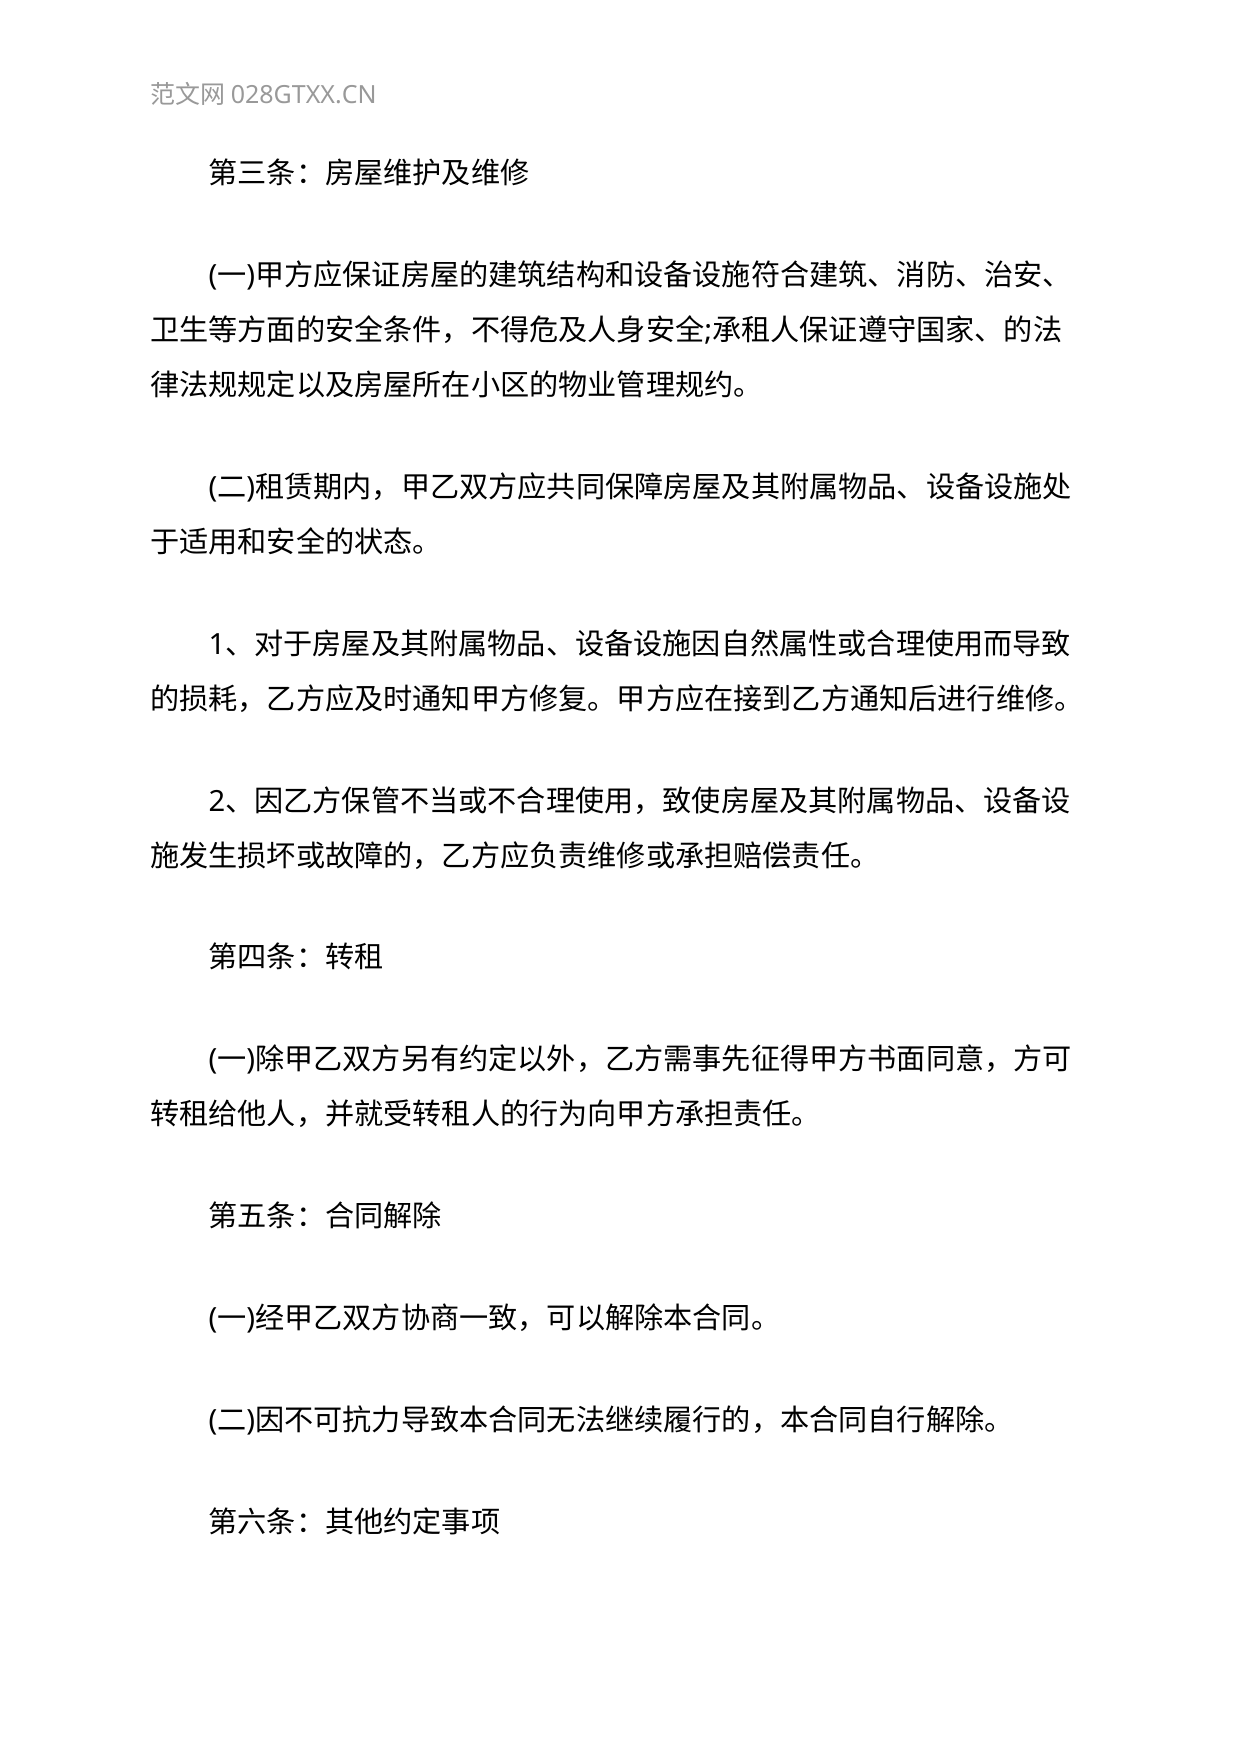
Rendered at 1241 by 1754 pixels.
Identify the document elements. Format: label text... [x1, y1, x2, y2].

text (一)经甲乙双方协商一致，可以解除本合同。 [150, 1294, 1090, 1337]
text 第五条：合同解除 [150, 1192, 1090, 1235]
text (一)除甲乙双方另有约定以外，乙方需事先征得甲方书面同意，方可转租给他人，并就受转租人的行为向甲方承担责任。 [150, 1036, 1090, 1133]
text (二)因不可抗力导致本合同无法继续履行的，本合同自行解除。 [150, 1396, 1090, 1438]
text 第四条：转租 [150, 934, 1090, 976]
text 1、对于房屋及其附属物品、设备设施因自然属性或合理使用而导致的损耗，乙方应及时通知甲方修复。甲方应在接到乙方通知后进行维修。 [150, 620, 1090, 718]
text (二)租赁期内，甲乙双方应共同保障房屋及其附属物品、设备设施处于适用和安全的状态。 [150, 463, 1090, 561]
text 第三条：房屋维护及维修 [150, 150, 1090, 192]
text 2、因乙方保管不当或不合理使用，致使房屋及其附属物品、设备设施发生损坏或故障的，乙方应负责维修或承担赔偿责任。 [150, 777, 1090, 874]
text 第六条：其他约定事项 [150, 1498, 1090, 1540]
text (一)甲方应保证房屋的建筑结构和设备设施符合建筑、消防、治安、卫生等方面的安全条件，不得危及人身安全;承租人保证遵守国家、的法律法规规定以及房屋所在小区的物业管理规约。 [150, 252, 1090, 404]
